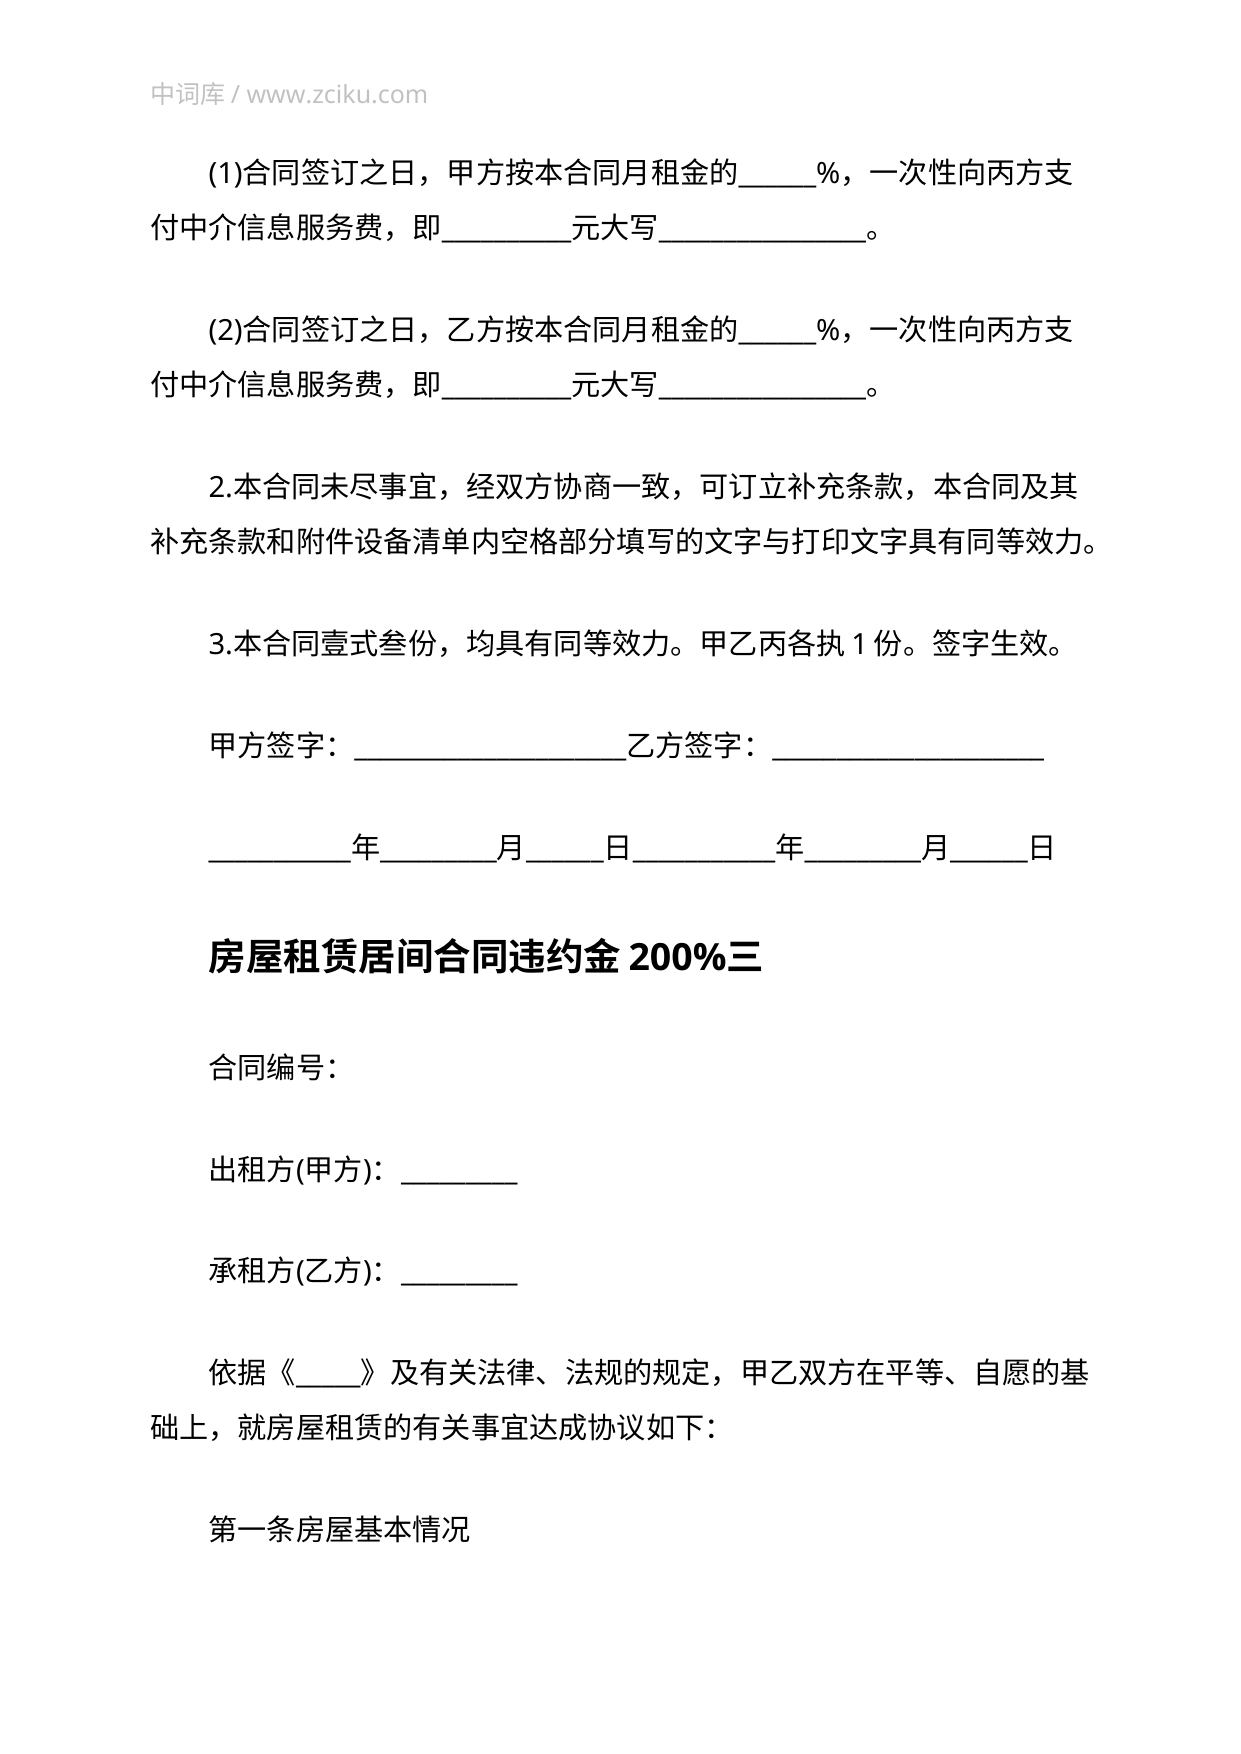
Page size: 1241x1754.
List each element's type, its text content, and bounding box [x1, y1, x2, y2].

text 第一条房屋基本情况 [150, 1507, 1090, 1549]
text (1)合同签订之日，甲方按本合同月租金的______%，一次性向丙方支付中介信息服务费，即__________元大写________________。 [150, 150, 1090, 247]
text ___________年_________月______日___________年_________月______日 [150, 825, 1090, 867]
text 甲方签字：_____________________乙方签字：_____________________ [150, 723, 1090, 765]
text 2.本合同未尽事宜，经双方协商一致，可订立补充条款，本合同及其补充条款和附件设备清单内空格部分填写的文字与打印文字具有同等效力。 [150, 464, 1090, 561]
text 3.本合同壹式叁份，均具有同等效力。甲乙丙各执1份。签字生效。 [150, 621, 1090, 663]
text (2)合同签订之日，乙方按本合同月租金的______%，一次性向丙方支付中介信息服务费，即__________元大写________________。 [150, 307, 1090, 404]
text 承租方(乙方)：_________ [150, 1248, 1090, 1290]
text 出租方(甲方)：_________ [150, 1146, 1090, 1188]
text 房屋租赁居间合同违约金200%三 [150, 927, 1090, 981]
text 依据《_____》及有关法律、法规的规定，甲乙双方在平等、自愿的基础上，就房屋租赁的有关事宜达成协议如下： [150, 1350, 1090, 1447]
text 合同编号： [150, 1044, 1090, 1087]
